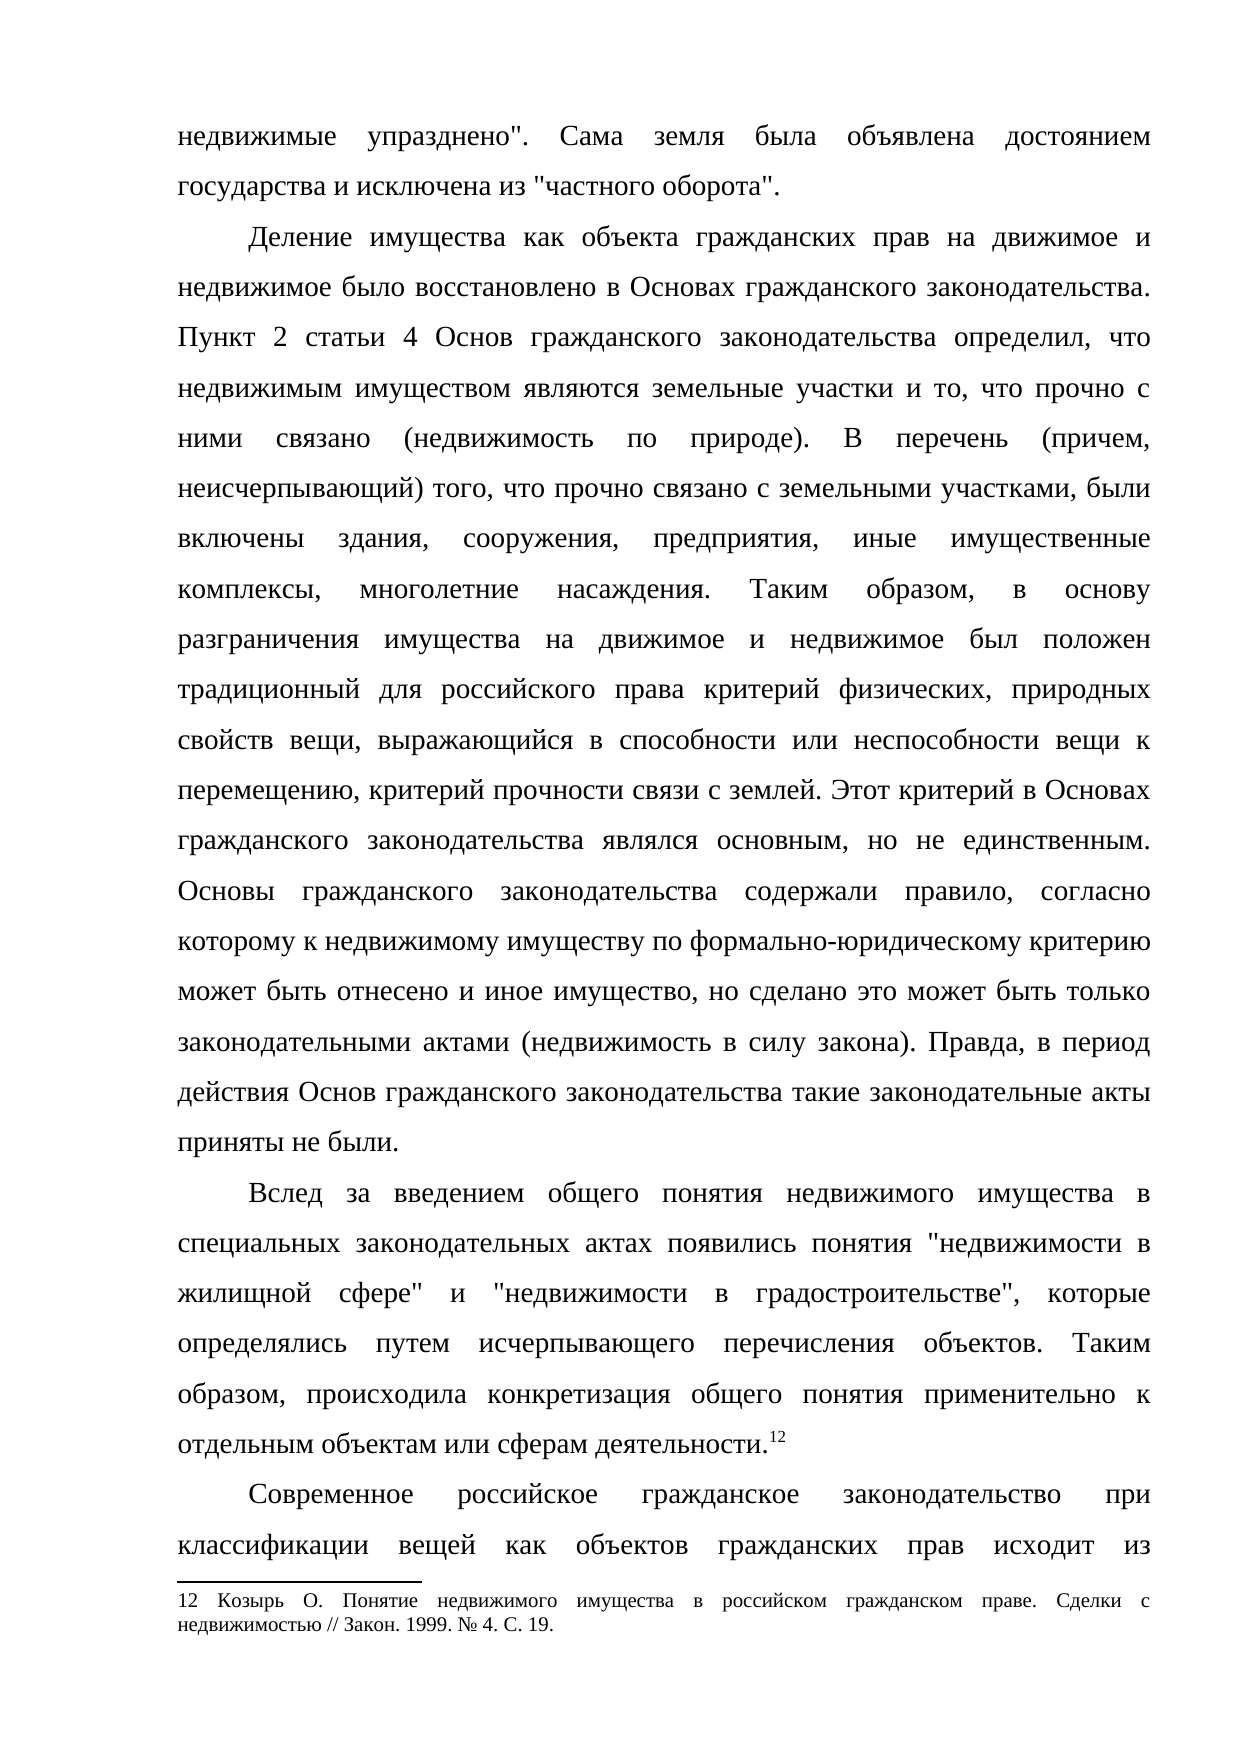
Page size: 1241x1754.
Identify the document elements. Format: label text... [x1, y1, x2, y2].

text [177, 118, 1152, 202]
text Вслед за введением общего понятия недвижимого имущества в специальных законодательных актах появились понятия "недвижимости в жилищной сфере" и "недвижимости в градостроительстве", которые определялись путем исчерпывающего перечисления объектов. Таким образом, происходила конкретизация общего понятия применительно к отдельным объектам или сферам деятельности. [177, 1175, 1152, 1460]
text Деление имущества как объекта гражданских прав на движимое и недвижимое было восстановлено в Основах гражданского законодательства. Пункт 2 статьи 4 Основ гражданского законодательства определил, что недвижимым имуществом являются земельные участки и то, что прочно с ними связано (недвижимость по природе). В перечень (причем, неисчерпывающий) того, что прочно связано с земельными участками, были включены здания, сооружения, предприятия, иные имущественные комплексы, многолетние насаждения. Таким образом, в основу разграничения имущества на движимое и недвижимое был положен традиционный для российского права критерий физических, природных свойств вещи, выражающийся в способности или неспособности вещи к перемещению, критерий прочности связи с землей. Этот критерий в Основах гражданского законодательства являлся основным, но не единственным. Основы гражданского законодательства содержали правило, согласно которому к недвижимому имуществу по формально-юридическому критерию может быть отнесено и иное имущество, но сделано это может быть только законодательными актами (недвижимость в силу закона). Правда, в период действия Основ гражданского законодательства такие законодательные акты приняты не были. [177, 219, 1152, 1158]
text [177, 1477, 1152, 1560]
